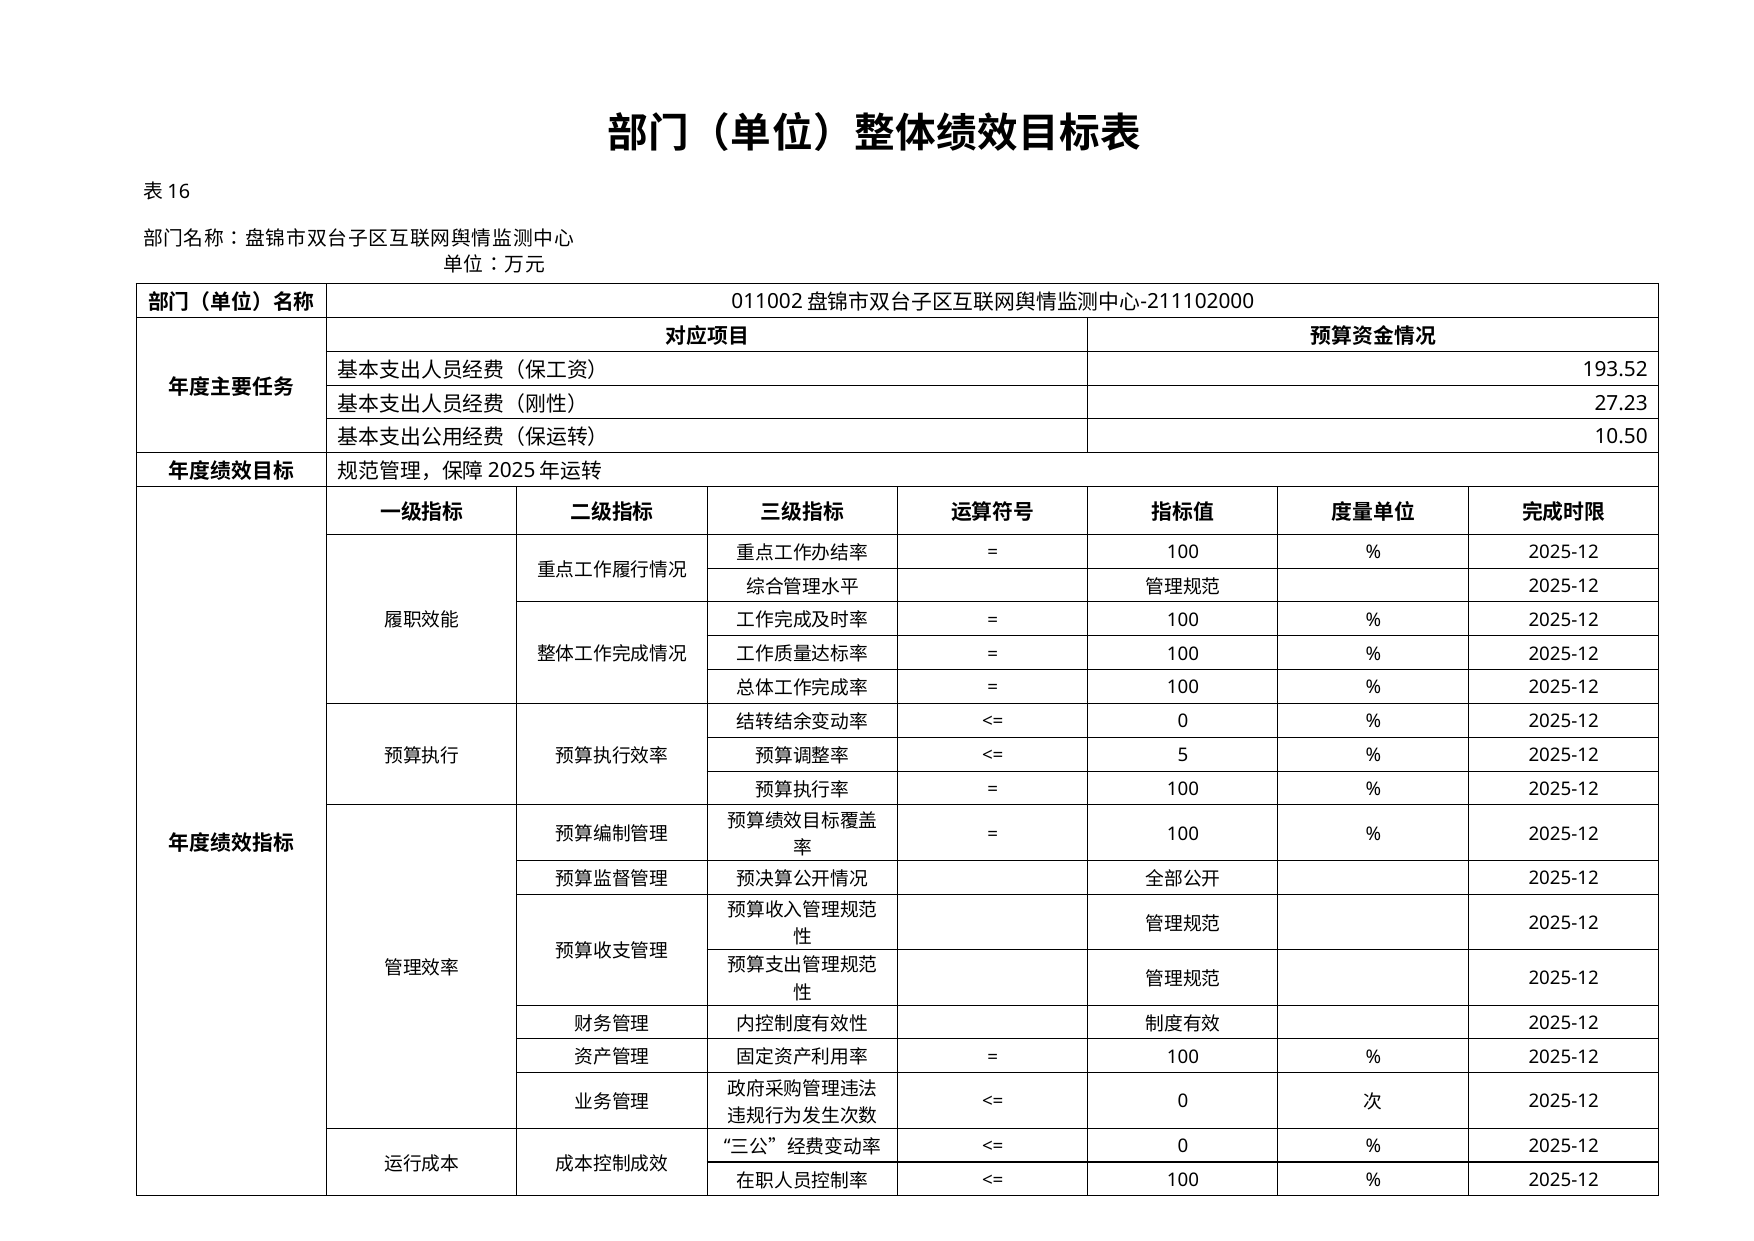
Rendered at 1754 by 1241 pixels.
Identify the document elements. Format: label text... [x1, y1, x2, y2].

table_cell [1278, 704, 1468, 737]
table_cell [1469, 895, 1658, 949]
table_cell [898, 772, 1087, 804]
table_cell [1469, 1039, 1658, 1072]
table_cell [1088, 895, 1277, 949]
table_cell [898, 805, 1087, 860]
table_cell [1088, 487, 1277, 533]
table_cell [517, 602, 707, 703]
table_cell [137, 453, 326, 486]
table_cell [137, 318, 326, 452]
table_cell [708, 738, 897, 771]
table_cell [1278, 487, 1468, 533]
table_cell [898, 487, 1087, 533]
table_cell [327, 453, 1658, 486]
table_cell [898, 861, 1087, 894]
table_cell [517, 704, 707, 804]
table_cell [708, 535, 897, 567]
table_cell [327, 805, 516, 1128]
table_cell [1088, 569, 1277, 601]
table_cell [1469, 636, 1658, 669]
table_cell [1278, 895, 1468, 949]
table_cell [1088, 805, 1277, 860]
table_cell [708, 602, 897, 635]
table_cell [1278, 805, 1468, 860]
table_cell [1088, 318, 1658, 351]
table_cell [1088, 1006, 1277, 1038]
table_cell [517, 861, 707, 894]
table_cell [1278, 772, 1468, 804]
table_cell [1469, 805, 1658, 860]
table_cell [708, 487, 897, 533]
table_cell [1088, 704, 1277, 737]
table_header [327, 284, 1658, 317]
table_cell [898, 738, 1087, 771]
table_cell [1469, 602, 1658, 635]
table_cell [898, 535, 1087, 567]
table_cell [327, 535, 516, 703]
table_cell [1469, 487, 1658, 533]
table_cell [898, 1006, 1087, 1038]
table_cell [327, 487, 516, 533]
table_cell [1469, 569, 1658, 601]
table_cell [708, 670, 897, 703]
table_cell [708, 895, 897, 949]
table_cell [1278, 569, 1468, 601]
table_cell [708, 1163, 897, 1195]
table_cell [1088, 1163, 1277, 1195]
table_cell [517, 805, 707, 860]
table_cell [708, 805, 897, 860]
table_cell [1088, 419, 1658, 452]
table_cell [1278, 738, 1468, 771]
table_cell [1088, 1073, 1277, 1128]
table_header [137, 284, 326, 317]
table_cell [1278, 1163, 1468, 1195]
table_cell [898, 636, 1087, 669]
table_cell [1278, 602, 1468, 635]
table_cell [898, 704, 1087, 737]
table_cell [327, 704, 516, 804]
text 表16 [143, 178, 1615, 204]
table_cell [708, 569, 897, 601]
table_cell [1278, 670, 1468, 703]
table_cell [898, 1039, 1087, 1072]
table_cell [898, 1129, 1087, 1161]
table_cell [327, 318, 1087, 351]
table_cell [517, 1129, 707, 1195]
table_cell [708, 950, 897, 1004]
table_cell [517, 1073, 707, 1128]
text 部门名称：盘锦市双台子区互联网舆情监测中心 单位：万元 [143, 223, 1615, 277]
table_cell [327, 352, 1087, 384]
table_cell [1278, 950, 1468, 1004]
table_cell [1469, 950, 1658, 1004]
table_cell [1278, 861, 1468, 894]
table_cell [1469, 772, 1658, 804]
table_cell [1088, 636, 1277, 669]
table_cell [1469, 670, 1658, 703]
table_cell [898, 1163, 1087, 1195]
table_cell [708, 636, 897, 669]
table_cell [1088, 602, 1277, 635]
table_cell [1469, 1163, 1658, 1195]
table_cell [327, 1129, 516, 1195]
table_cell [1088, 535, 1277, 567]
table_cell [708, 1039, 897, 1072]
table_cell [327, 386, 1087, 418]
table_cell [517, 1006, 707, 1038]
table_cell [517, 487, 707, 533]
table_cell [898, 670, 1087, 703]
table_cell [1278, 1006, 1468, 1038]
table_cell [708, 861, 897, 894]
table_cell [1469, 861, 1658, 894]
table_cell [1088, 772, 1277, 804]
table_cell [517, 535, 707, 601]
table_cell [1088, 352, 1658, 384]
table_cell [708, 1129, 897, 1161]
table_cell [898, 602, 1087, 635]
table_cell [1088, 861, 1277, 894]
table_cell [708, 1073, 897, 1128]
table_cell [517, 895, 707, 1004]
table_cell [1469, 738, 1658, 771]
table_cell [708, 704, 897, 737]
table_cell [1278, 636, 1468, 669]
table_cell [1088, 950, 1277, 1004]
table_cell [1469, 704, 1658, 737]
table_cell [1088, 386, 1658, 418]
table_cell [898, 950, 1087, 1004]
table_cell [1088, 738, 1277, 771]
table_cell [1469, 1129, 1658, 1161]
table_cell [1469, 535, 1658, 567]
text 部门（单位）整体绩效目标表 [607, 107, 1615, 158]
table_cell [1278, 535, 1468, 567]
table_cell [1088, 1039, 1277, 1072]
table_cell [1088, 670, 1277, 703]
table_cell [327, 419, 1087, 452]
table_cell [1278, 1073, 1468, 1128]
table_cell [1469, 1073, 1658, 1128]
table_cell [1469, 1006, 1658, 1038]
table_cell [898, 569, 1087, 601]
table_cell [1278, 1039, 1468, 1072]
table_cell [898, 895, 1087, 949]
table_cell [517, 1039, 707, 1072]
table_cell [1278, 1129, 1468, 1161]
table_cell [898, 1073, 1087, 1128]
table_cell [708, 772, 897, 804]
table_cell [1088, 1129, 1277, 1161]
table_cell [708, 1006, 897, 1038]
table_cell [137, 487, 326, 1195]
